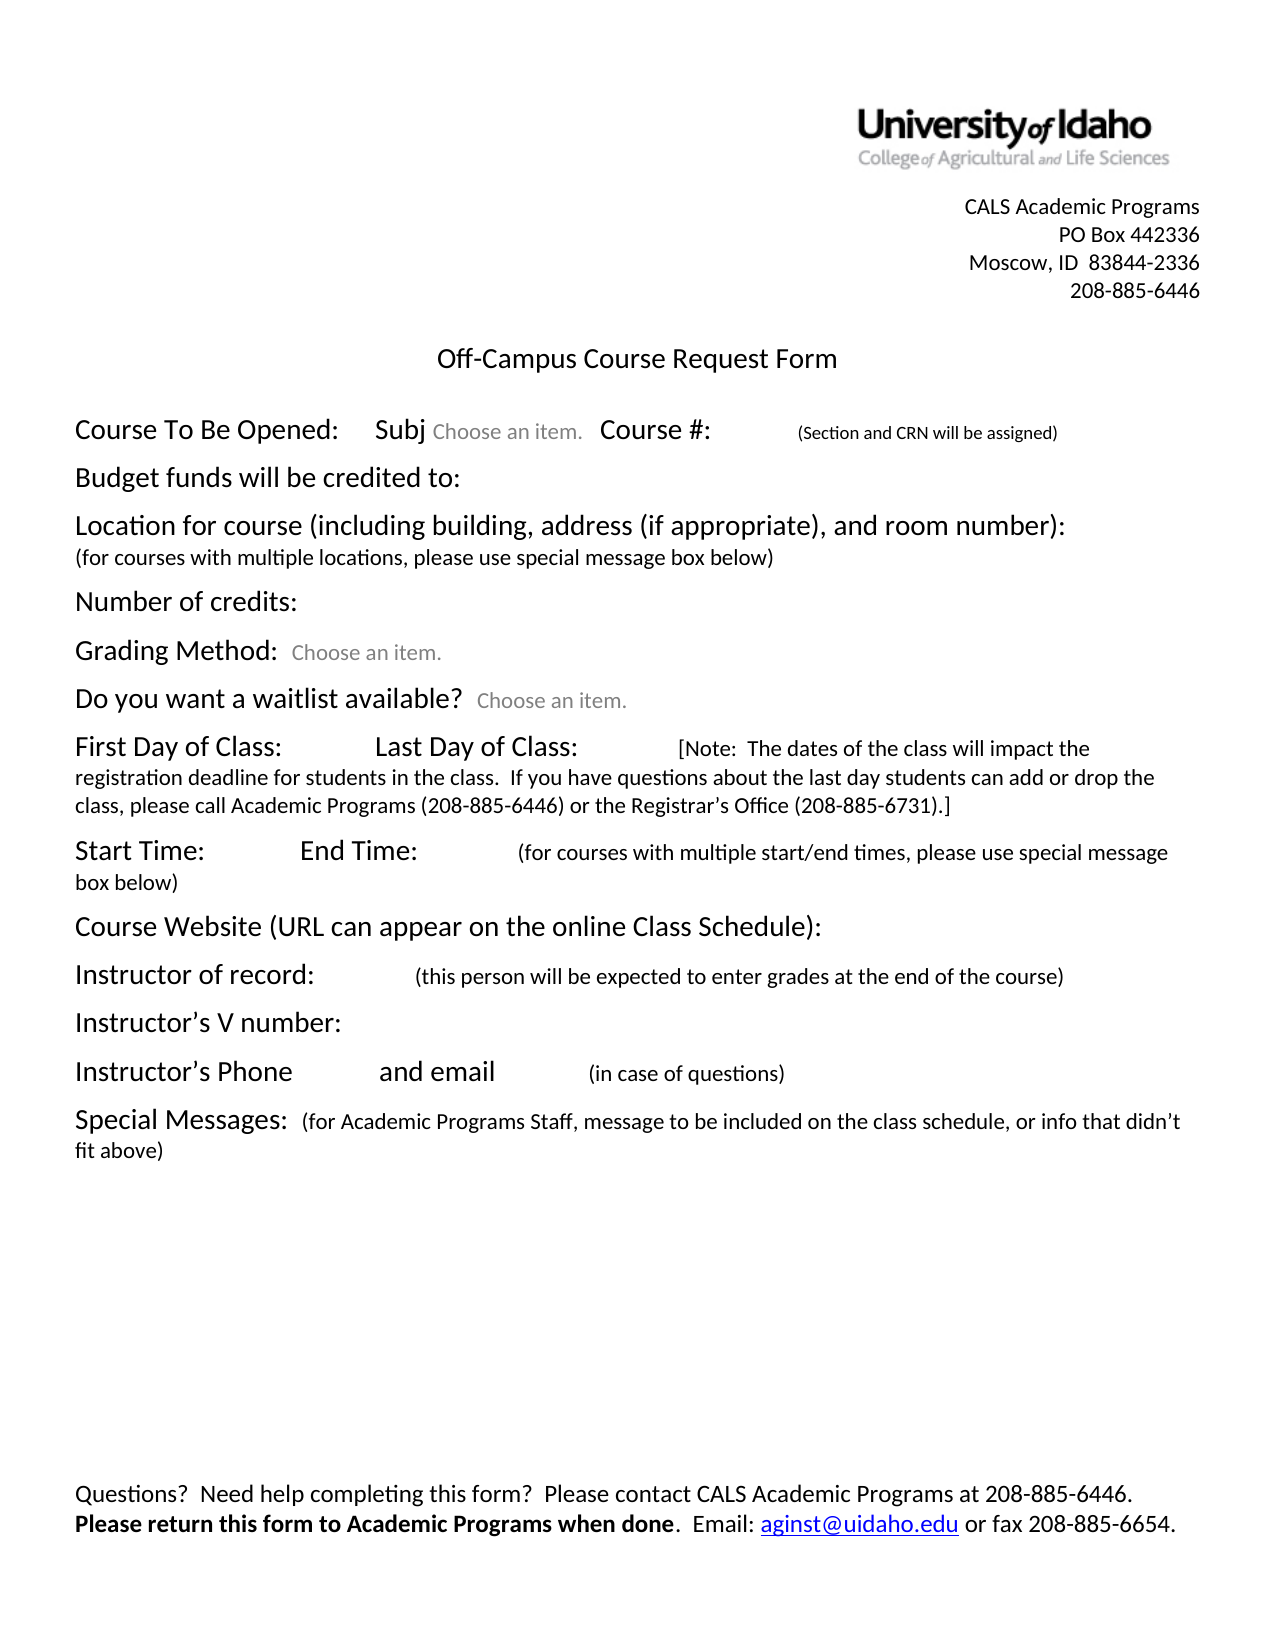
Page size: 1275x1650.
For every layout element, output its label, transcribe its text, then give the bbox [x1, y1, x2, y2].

picture [812, 75, 1200, 193]
text Grading Method: [75, 632, 1200, 667]
text Number of credits: [75, 583, 1200, 619]
text First Day of Class: Last Day of Class: [Note: The dates of the class will impact the registration deadline for students in the class. If you have questions about the last day students can add or drop the class, please call Academic Programs (208-885-6446) or the Registrar’s Office (208-885-6731).] [75, 728, 1200, 819]
text Start Time: End Time: (for courses with multiple start/end times, please use special message box below) [75, 832, 1200, 896]
text Moscow, ID 83844-2336 [75, 248, 1200, 276]
text Instructor’s Phone and email (in case of questions) [75, 1053, 1200, 1088]
text PO Box 442336 [75, 220, 1200, 248]
text Course To Be Opened: Subj Course #: (Section and CRN will be assigned) [75, 411, 1200, 447]
text Instructor of record: (this person will be expected to enter grades at the end of the course) [75, 956, 1200, 992]
text 208-885-6446 [75, 276, 1200, 304]
text Budget funds will be credited to: [75, 459, 1200, 495]
text Special Messages: (for Academic Programs Staff, message to be included on the class schedule, or info that didn’t fit above) [75, 1101, 1200, 1164]
text Questions? Need help completing this form? Please contact CALS Academic Programs at 208-885-6446. Please return this form to Academic Programs when done. Email: aginst@uidaho.edu or fax 208-885-6654. [75, 1478, 1200, 1539]
text Course Website (URL can appear on the online Class Schedule): [75, 908, 1200, 944]
text Off-Campus Course Request Form [75, 340, 1200, 376]
text Instructor’s V number: [75, 1004, 1200, 1040]
text Location for course (including building, address (if appropriate), and room number): (for courses with multiple locations, please use special message box below) [75, 507, 1200, 571]
text CALS Academic Programs [75, 192, 1200, 220]
text Do you want a waitlist available? [75, 680, 1200, 715]
